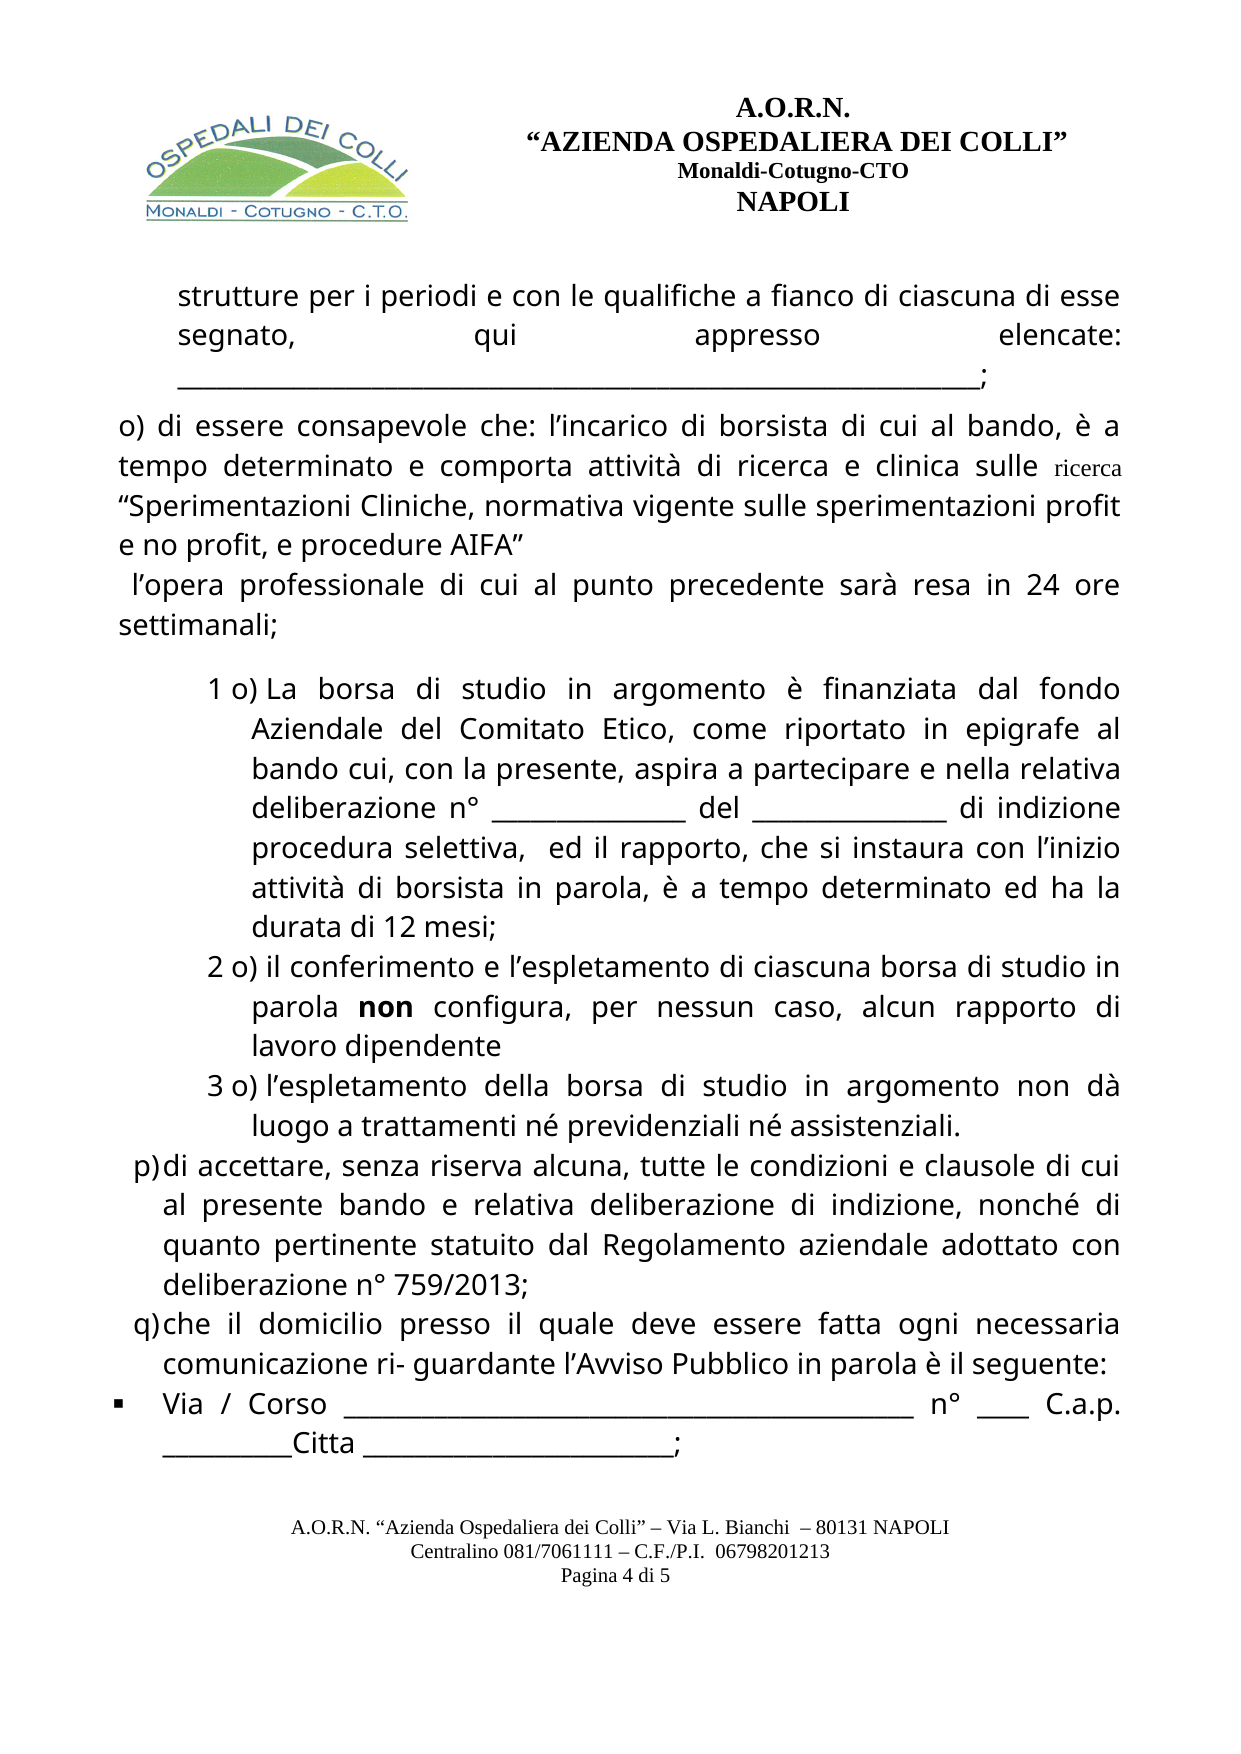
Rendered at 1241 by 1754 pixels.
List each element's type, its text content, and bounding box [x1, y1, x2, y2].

list La borsa di studio in argomento è finanziata dal fondo Aziendale del Comitato Etico, come riportato in epigrafe al bando cui, con la presente, aspira a partecipare e nella relativa deliberazione n° _______________ del _______________ di indizione procedura selettiva, ed il rapporto, che si instaura con l’inizio attività di borsista in parola, è a tempo determinato ed ha la durata di 12 mesi; [207, 668, 1122, 946]
text o) di essere consapevole che: l’incarico di borsista di cui al bando, è a tempo determinato e comporta attività di ricerca e clinica sulle ricerca “Sperimentazioni Cliniche, normativa vigente sulle sperimentazioni profit e no profit, e procedure AIFA” [118, 405, 1122, 564]
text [133, 275, 1122, 394]
list il conferimento e l’espletamento di ciascuna borsa di studio in parola non configura, per nessun caso, alcun rapporto di lavoro dipendente [207, 946, 1122, 1065]
list l’espletamento della borsa di studio in argomento non dà luogo a trattamenti né previdenziali né assistenziali. [207, 1065, 1122, 1145]
list di accettare, senza riserva alcuna, tutte le condizioni e clausole di cui al presente bando e relativa deliberazione di indizione, nonché di quanto pertinente statuito dal Regolamento aziendale adottato con deliberazione n° 759/2013; [133, 1145, 1122, 1303]
list Via / Corso ____________________________________________ n° ____ C.a.p. __________Citta ________________________; [125, 1383, 1122, 1462]
list che il domicilio presso il quale deve essere fatta ogni necessaria comunicazione ri- guardante l’Avviso Pubblico in parola è il seguente: [133, 1303, 1122, 1383]
text l’opera professionale di cui al punto precedente sarà resa in 24 ore settimanali; [118, 564, 1122, 643]
